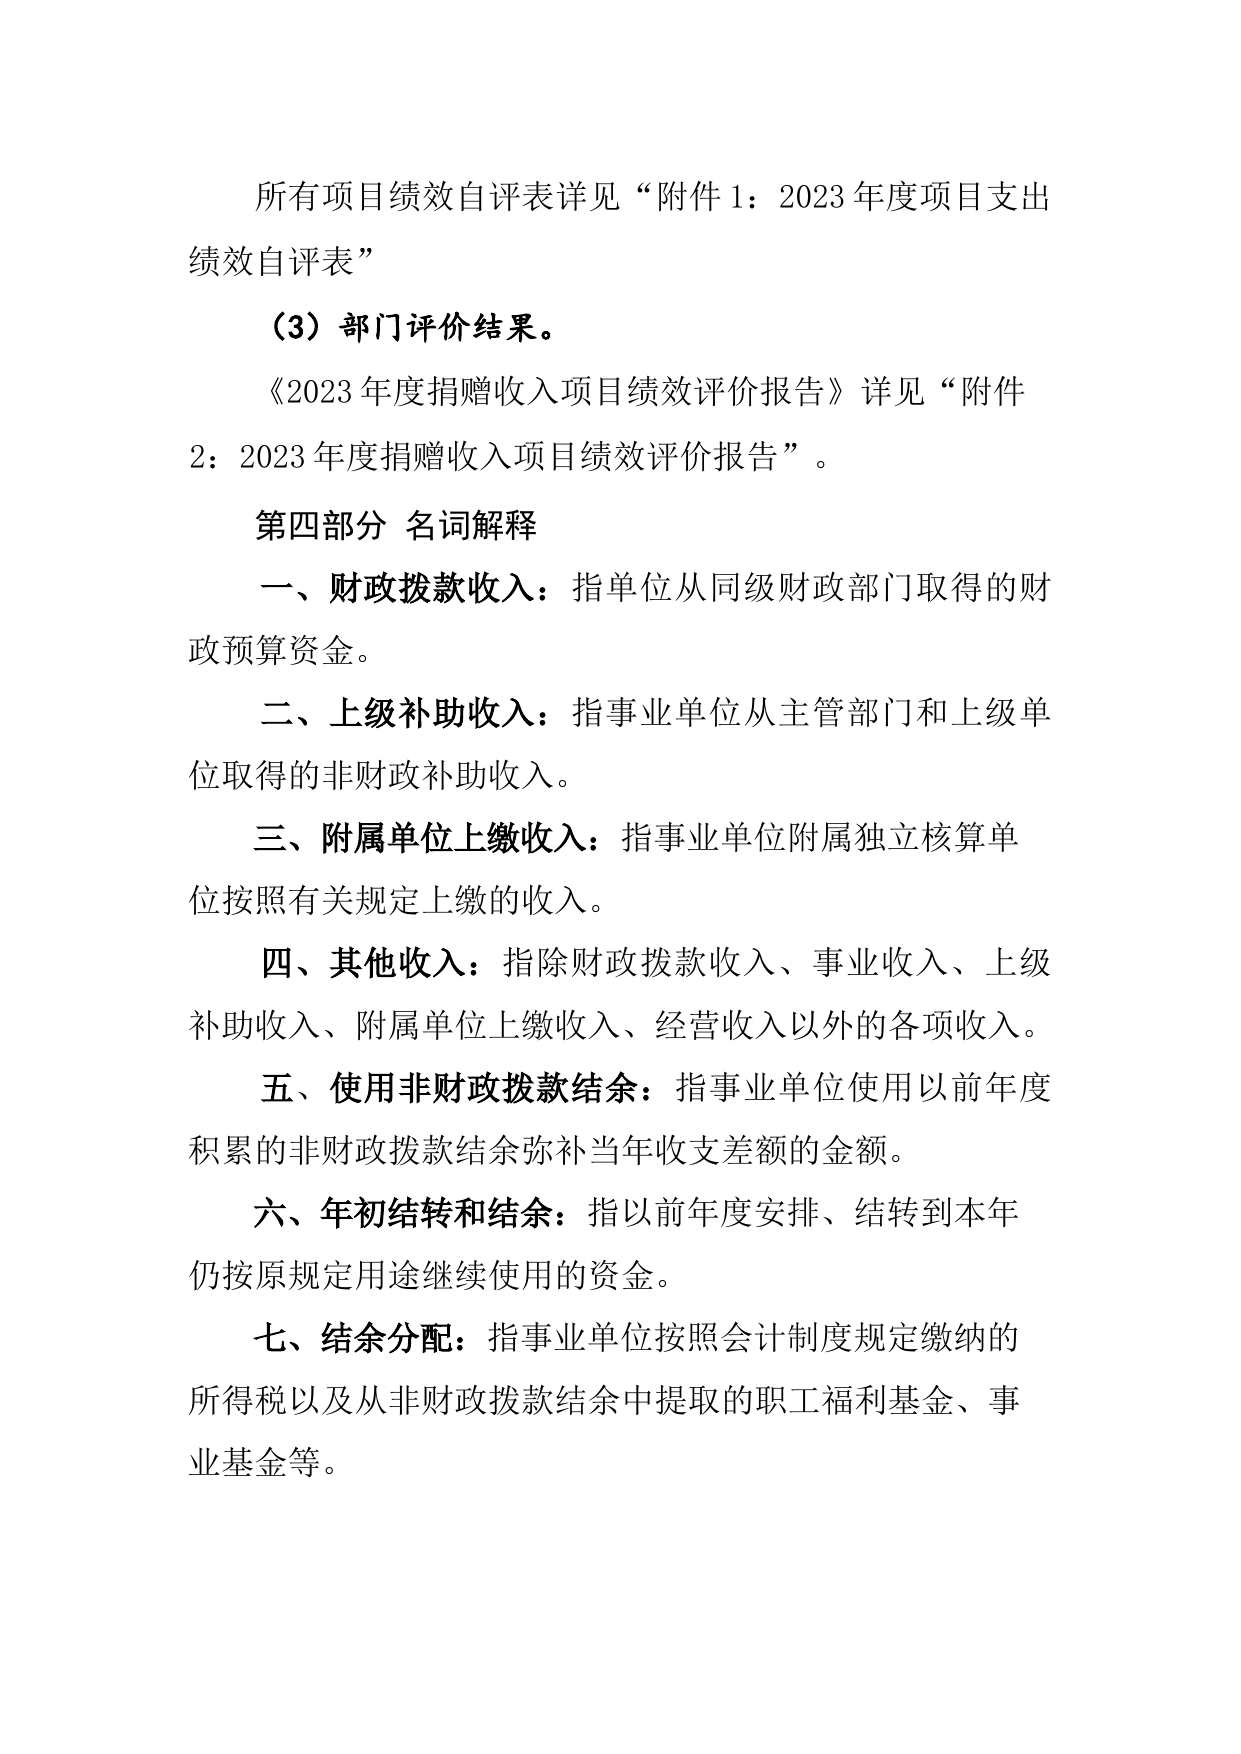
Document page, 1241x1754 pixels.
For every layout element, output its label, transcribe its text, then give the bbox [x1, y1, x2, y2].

text 六、年初结转和结余：指以前年度安排、结转到本年仍按原规定用途继续使用的资金。 [187, 1174, 1053, 1299]
text 四、其他收入：指除财政拨款收入、事业收入、上级补助收入、附属单位上缴收入、经营收入以外的各项收入。 [187, 924, 1053, 1049]
list （3）部门评价结果。 [187, 292, 1053, 357]
text 一、财政拨款收入：指单位从同级财政部门取得的财政预算资金。 [187, 549, 1053, 674]
text 所有项目绩效自评表详见“附件1：2023年度项目支出绩效自评表” [187, 162, 1053, 292]
text 五、使用非财政拨款结余：指事业单位使用以前年度积累的非财政拨款结余弥补当年收支差额的金额。 [187, 1049, 1053, 1174]
text 第四部分 名词解释 [187, 487, 1053, 549]
text 三、附属单位上缴收入：指事业单位附属独立核算单位按照有关规定上缴的收入。 [187, 799, 1053, 924]
text 《2023年度捐赠收入项目绩效评价报告》详见“附件2：2023年度捐赠收入项目绩效评价报告”。 [189, 357, 1053, 487]
text 二、上级补助收入：指事业单位从主管部门和上级单位取得的非财政补助收入。 [187, 674, 1053, 799]
text 七、结余分配：指事业单位按照会计制度规定缴纳的所得税以及从非财政拨款结余中提取的职工福利基金、事业基金等。 [187, 1299, 1053, 1487]
